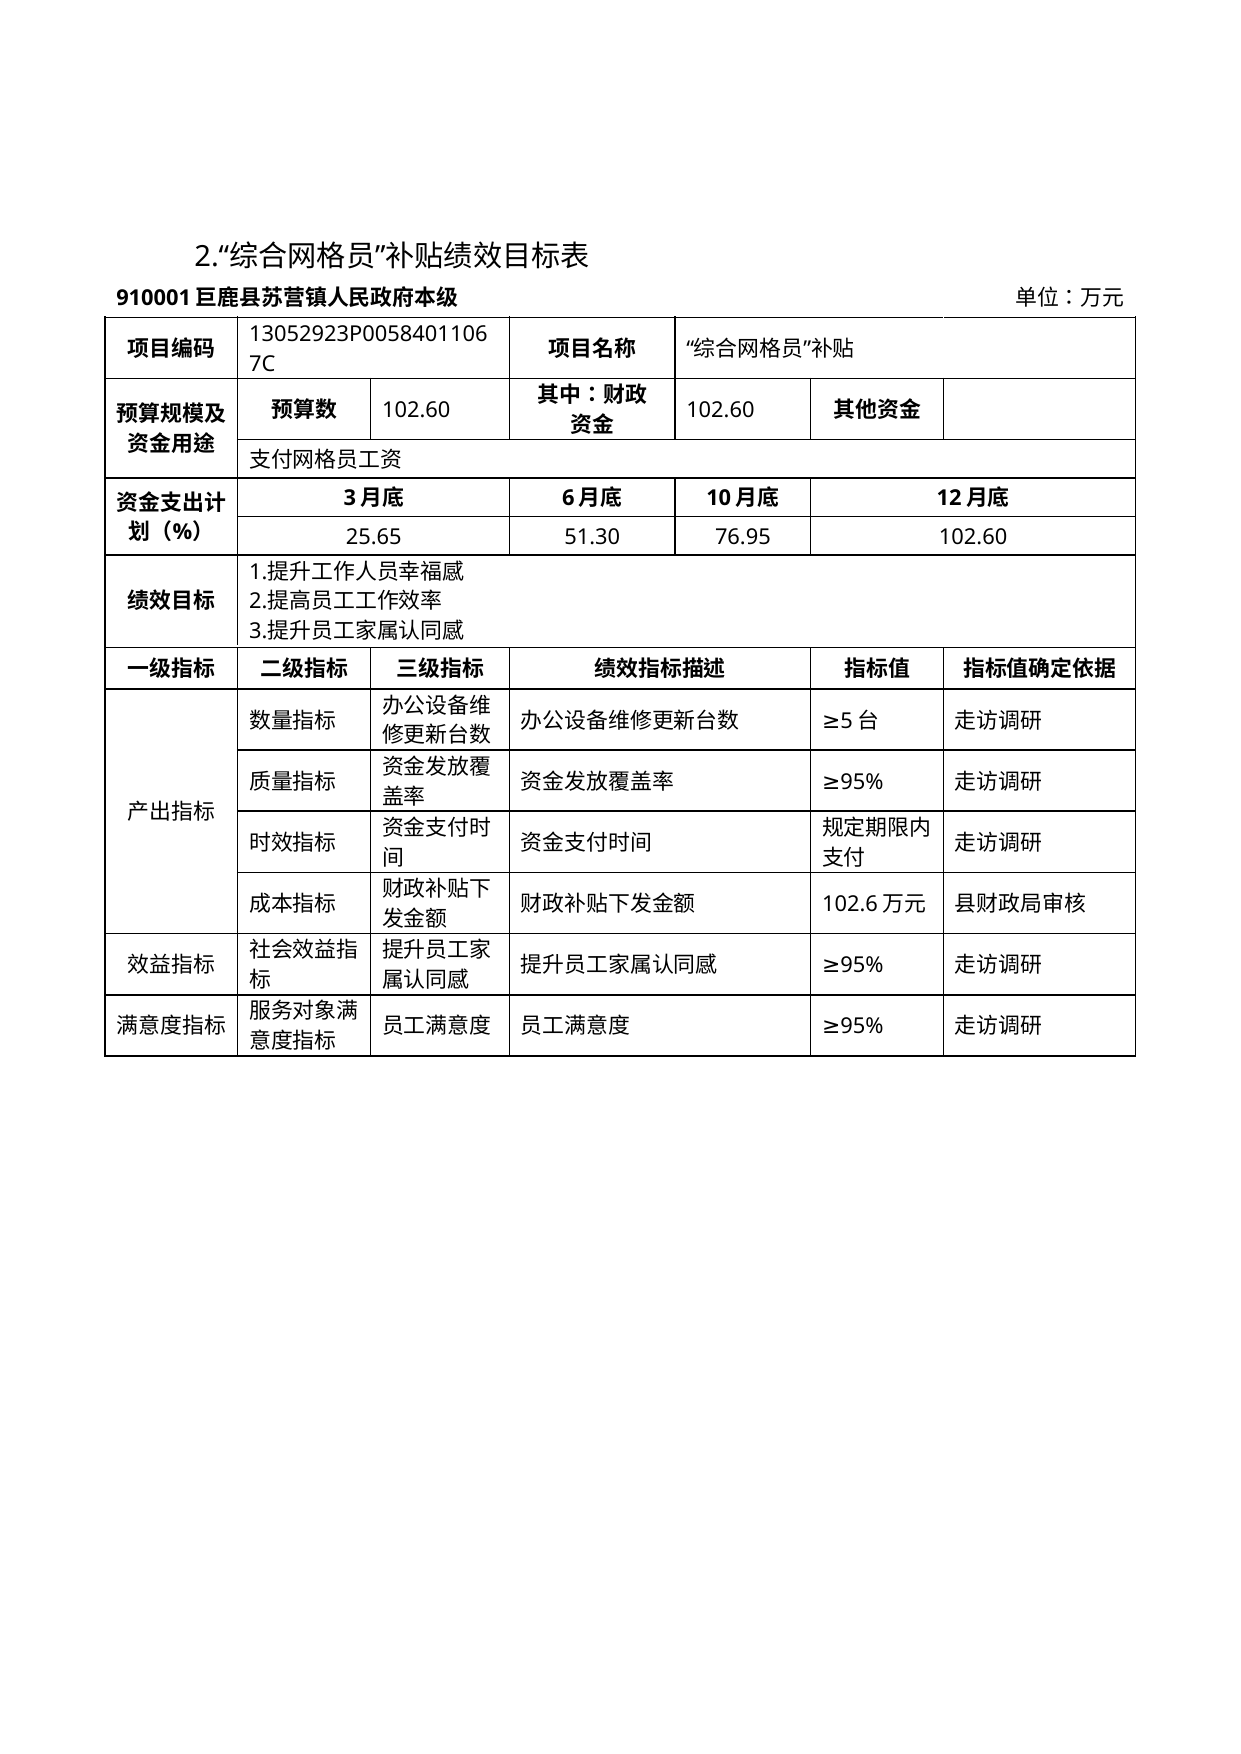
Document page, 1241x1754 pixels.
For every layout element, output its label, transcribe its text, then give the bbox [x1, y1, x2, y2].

table_cell 其中：财政 资金 [510, 379, 674, 439]
table_cell ≥95% [811, 996, 943, 1055]
table_cell 员工满意度 [510, 996, 810, 1055]
table_header 二级指标 [238, 648, 370, 688]
table_cell 质量指标 [238, 751, 370, 810]
table_cell 6月底 [510, 479, 674, 516]
table_cell 预算规模及资金用途 [106, 379, 237, 477]
table_cell 服务对象满意度指标 [238, 996, 370, 1055]
table_cell “综合网格员”补贴 [676, 318, 1135, 378]
table_cell 102.60 [811, 517, 1135, 554]
table_cell 走访调研 [944, 996, 1135, 1055]
table_cell 绩效目标 [106, 556, 237, 645]
table_cell [944, 379, 1135, 439]
table_cell 员工满意度 [371, 996, 509, 1055]
table_cell 走访调研 [944, 812, 1135, 872]
table_cell 资金支付时间 [371, 812, 509, 872]
table_cell 其他资金 [811, 379, 943, 439]
table_header 绩效指标描述 [510, 648, 810, 688]
table_cell 时效指标 [238, 812, 370, 872]
table_cell 预算数 [238, 379, 370, 439]
table_cell 102.60 [676, 379, 810, 439]
table_cell ≥5台 [811, 690, 943, 749]
table_cell 办公设备维修更新台数 [510, 690, 810, 749]
table_cell 财政补贴下发金额 [371, 873, 509, 933]
table_header 指标值 [811, 648, 943, 688]
table_cell 支付网格员工资 [238, 440, 1135, 477]
table_cell 走访调研 [944, 751, 1135, 810]
table_cell 效益指标 [106, 934, 237, 994]
table_cell 满意度指标 [106, 996, 237, 1055]
table_cell 走访调研 [944, 934, 1135, 994]
table_cell 县财政局审核 [944, 873, 1135, 933]
table_cell 成本指标 [238, 873, 370, 933]
table_cell 项目名称 [510, 318, 674, 378]
table_cell 102.60 [371, 379, 509, 439]
table_header 一级指标 [106, 648, 237, 688]
table_cell 提升员工家属认同感 [510, 934, 810, 994]
table_cell 3月底 [238, 479, 509, 516]
table_cell 数量指标 [238, 690, 370, 749]
table_cell 资金发放覆盖率 [371, 751, 509, 810]
table_cell 产出指标 [106, 690, 237, 933]
table_cell 13052923P00584011067C [238, 318, 509, 378]
table_cell 财政补贴下发金额 [510, 873, 810, 933]
table_header 指标值确定依据 [944, 648, 1135, 688]
table_cell 资金发放覆盖率 [510, 751, 810, 810]
table_cell 规定期限内支付 [811, 812, 943, 872]
table_cell 资金支出计划（%） [106, 479, 237, 554]
table_cell 102.6万元 [811, 873, 943, 933]
table_cell 办公设备维修更新台数 [371, 690, 509, 749]
table_cell 10月底 [676, 479, 810, 516]
table_cell 提升员工家属认同感 [371, 934, 509, 994]
table_cell 12月底 [811, 479, 1135, 516]
table_header 910001巨鹿县苏营镇人民政府本级 [106, 277, 943, 316]
table_cell 社会效益指标 [238, 934, 370, 994]
table_cell 资金支付时间 [510, 812, 810, 872]
table_header 三级指标 [371, 648, 509, 688]
table_cell 76.95 [676, 517, 810, 554]
text 2.“综合网格员”补贴绩效目标表 [136, 235, 1104, 275]
table_cell ≥95% [811, 751, 943, 810]
table_cell 走访调研 [944, 690, 1135, 749]
table_cell 25.65 [238, 517, 509, 554]
table_header 单位：万元 [944, 277, 1135, 316]
table_cell 51.30 [510, 517, 674, 554]
table_cell ≥95% [811, 934, 943, 994]
table_cell 1.提升工作人员幸福感 2.提高员工工作效率 3.提升员工家属认同感 [238, 556, 1135, 645]
table_cell 项目编码 [106, 318, 237, 378]
